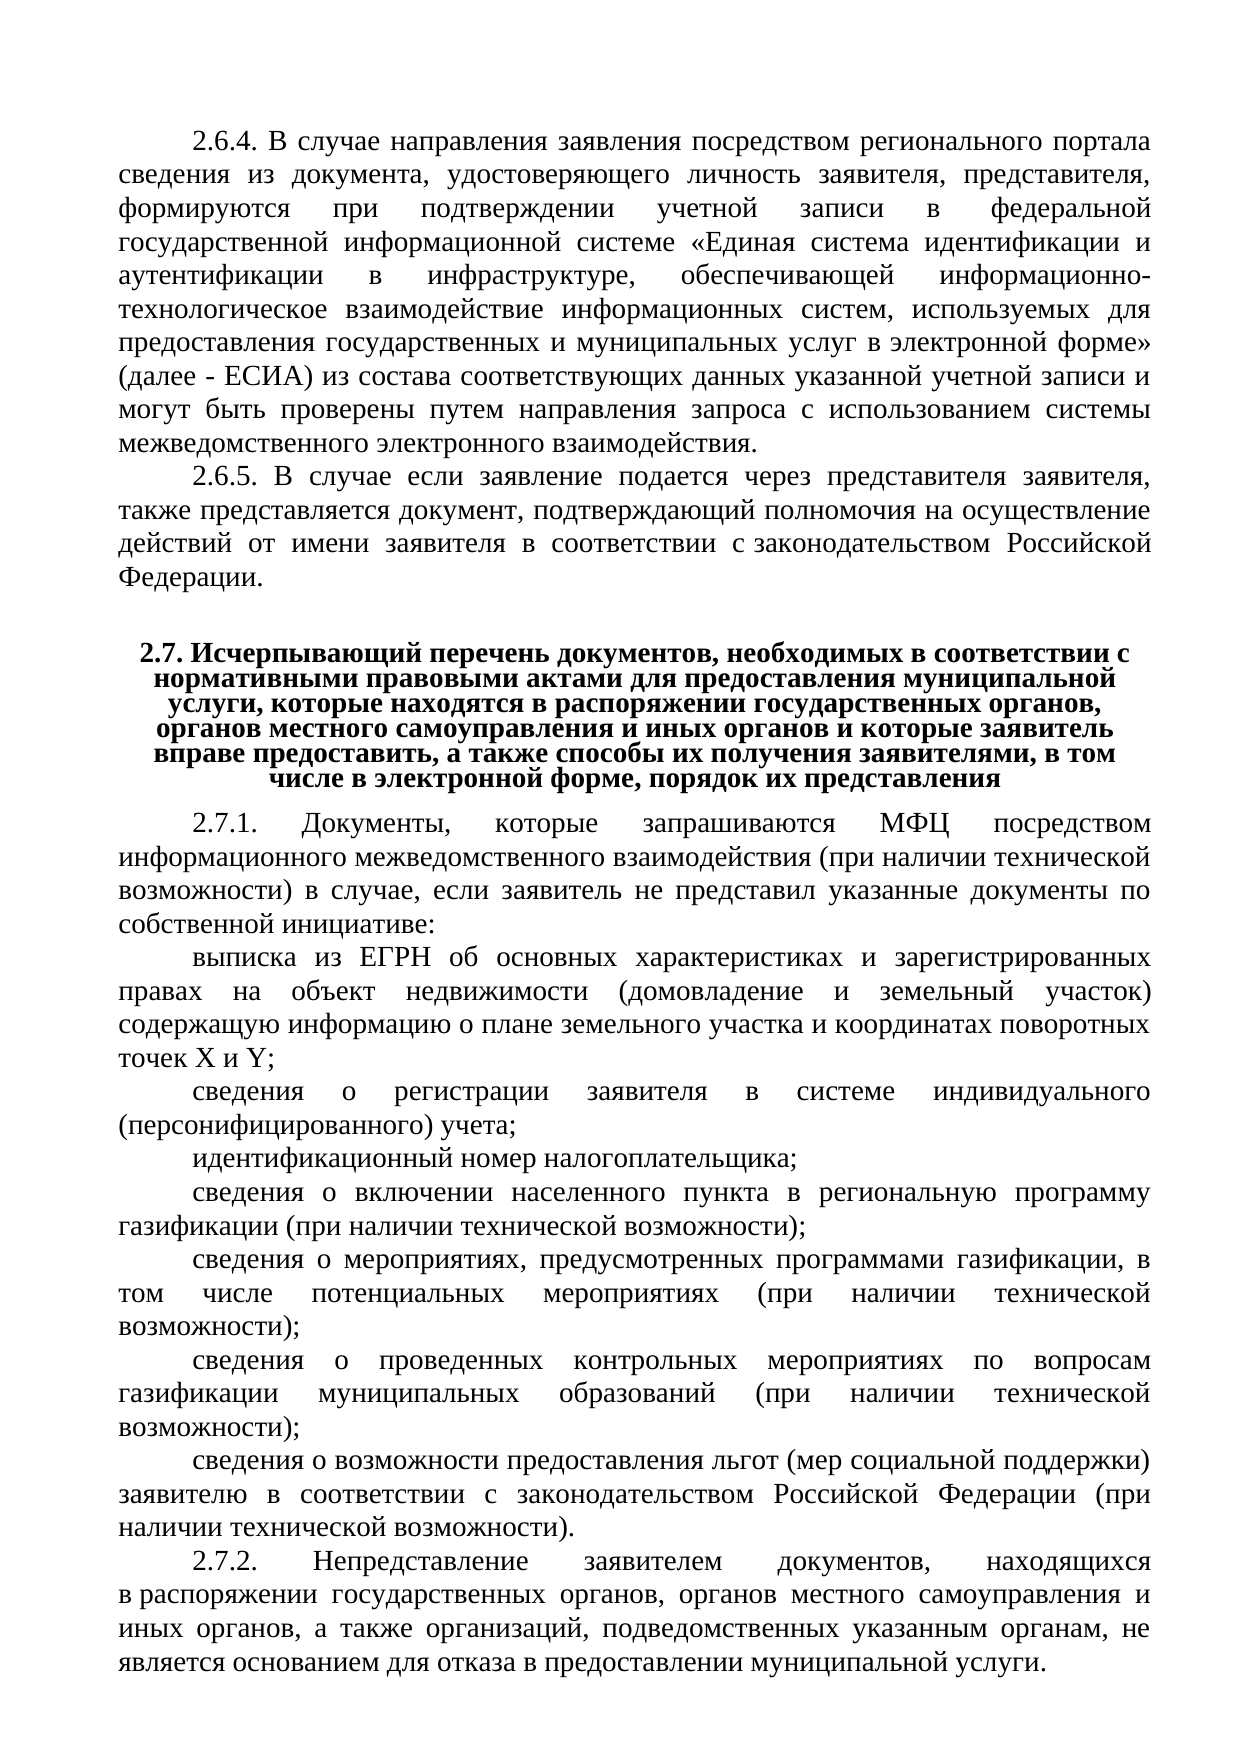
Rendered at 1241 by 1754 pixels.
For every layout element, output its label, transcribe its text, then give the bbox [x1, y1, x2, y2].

text 2.7.1. Документы, которые запрашиваются МФЦ посредством информационного межведомственного взаимодействия (при наличии технической возможности) в случае, если заявитель не представил указанные документы по собственной инициативе: [118, 805, 1152, 939]
text сведения о регистрации заявителя в системе индивидуального (персонифицированного) учета; [118, 1073, 1152, 1141]
text 2.7. Исчерпывающий перечень документов, необходимых в соответствии с нормативными правовыми актами для предоставления муниципальной услуги, которые находятся в распоряжении государственных органов, органов местного самоуправления и иных органов и которые заявитель вправе предоставить, а также способы их получения заявителями, в том числе в электронной форме, порядок их представления [118, 643, 1152, 793]
text 2.6.5. В случае если заявление подается через представителя заявителя, также представляется документ, подтверждающий полномочия на осуществление действий от имени заявителя в соответствии с законодательством Российской Федерации. [118, 458, 1152, 593]
text идентификационный номер налогоплательщика; [118, 1141, 1152, 1174]
text 2.7.2. Непредставление заявителем документов, находящихся в распоряжении государственных органов, органов местного самоуправления и иных органов, а также организаций, подведомственных указанным органам, не является основанием для отказа в предоставлении муниципальной услуги. [118, 1543, 1152, 1677]
text 2.6.4. В случае направления заявления посредством регионального портала сведения из документа, удостоверяющего личность заявителя, представителя, формируются при подтверждении учетной записи в федеральной государственной информационной системе «Единая система идентификации и аутентификации в инфраструктуре, обеспечивающей информационно-технологическое взаимодействие информационных систем, используемых для предоставления государственных и муниципальных услуг в электронной форме» (далее - ЕСИА) из состава соответствующих данных указанной учетной записи и могут быть проверены путем направления запроса с использованием системы межведомственного электронного взаимодействия. [118, 123, 1152, 458]
text сведения о мероприятиях, предусмотренных программами газификации, в том числе потенциальных мероприятиях (при наличии технической возможности); [118, 1241, 1152, 1342]
text сведения о включении населенного пункта в региональную программу газификации (при наличии технической возможности); [118, 1174, 1152, 1241]
text сведения о возможности предоставления льгот (мер социальной поддержки) заявителю в соответствии с законодательством Российской Федерации (при наличии технической возможности). [118, 1442, 1152, 1543]
text выписка из ЕГРН об основных характеристиках и зарегистрированных правах на объект недвижимости (домовладение и земельный участок) содержащую информацию о плане земельного участка и координатах поворотных точек Х и Y; [118, 939, 1152, 1073]
text сведения о проведенных контрольных мероприятиях по вопросам газификации муниципальных образований (при наличии технической возможности); [118, 1342, 1152, 1442]
